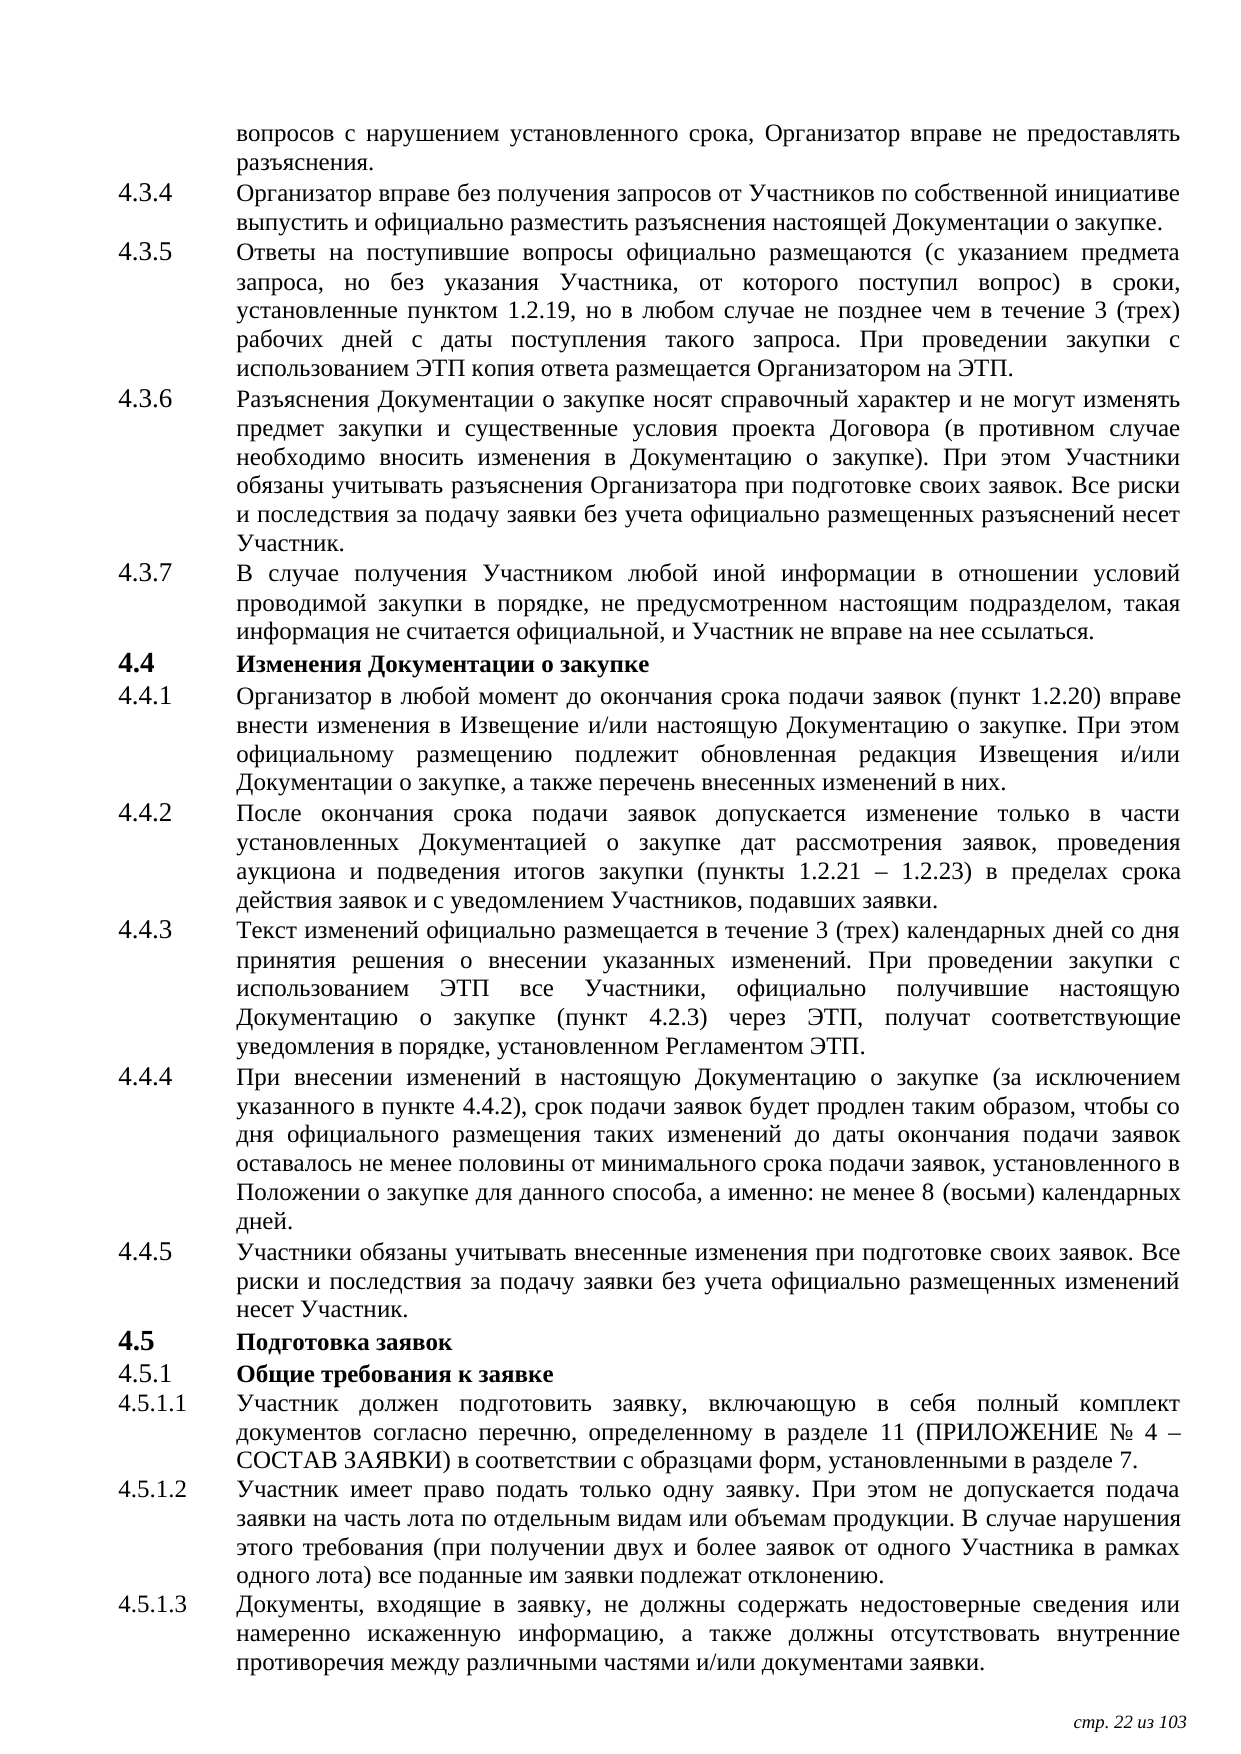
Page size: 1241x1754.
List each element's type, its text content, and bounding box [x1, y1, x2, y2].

text При внесении изменений в настоящую Документацию о закупке (за исключением указанного в пункте 4.4.2), срок подачи заявок будет продлен таким образом, чтобы со дня официального размещения таких изменений до даты окончания подачи заявок оставалось не менее половины от минимального срока подачи заявок, установленного в Положении о закупке для данного способа, а именно: не менее 8 (восьми) календарных дней. [118, 1060, 1181, 1234]
text Ответы на поступившие вопросы официально размещаются (с указанием предмета запроса, но без указания Участника, от которого поступил вопрос) в сроки, установленные пунктом 1.2.19, но в любом случае не позднее чем в течение 3 (трех) рабочих дней с даты поступления такого запроса. При проведении закупки с использованием ЭТП копия ответа размещается Организатором на ЭТП. [118, 236, 1181, 382]
text После окончания срока подачи заявок допускается изменение только в части установленных Документацией о закупке дат рассмотрения заявок, проведения аукциона и подведения итогов закупки (пункты 1.2.21 – 1.2.23) в пределах срока действия заявок и с уведомлением Участников, подавших заявки. [118, 796, 1181, 913]
list Участник должен подготовить заявку, включающую в себя полный комплект документов согласно перечню, определенному в разделе 11 (ПРИЛОЖЕНИЕ № 4 – СОСТАВ ЗАЯВКИ) в соответствии с образцами форм, установленными в разделе 7. [118, 1388, 1181, 1474]
text Организатор в любой момент до окончания срока подачи заявок (пункт 1.2.20) вправе внести изменения в Извещение и/или настоящую Документацию о закупке. При этом официальному размещению подлежит обновленная редакция Извещения и/или Документации о закупке, а также перечень внесенных изменений в них. [118, 679, 1181, 796]
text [118, 118, 1181, 176]
text Общие требования к заявке [118, 1357, 1181, 1388]
list Участник имеет право подать только одну заявку. При этом не допускается подача заявки на часть лота по отдельным видам или объемам продукции. В случае нарушения этого требования (при получении двух и более заявок от одного Участника в рамках одного лота) все поданные им заявки подлежат отклонению. [118, 1474, 1181, 1589]
text Участники обязаны учитывать внесенные изменения при подготовке своих заявок. Все риски и последствия за подачу заявки без учета официально размещенных изменений несет Участник. [118, 1234, 1181, 1323]
subtitle Подготовка заявок [118, 1323, 1181, 1357]
text В случае получения Участником любой иной информации в отношении условий проводимой закупки в порядке, не предусмотренном настоящим подразделом, такая информация не считается официальной, и Участник не вправе на нее ссылаться. [118, 557, 1181, 645]
subtitle Изменения Документации о закупке [118, 645, 1181, 679]
text Текст изменений официально размещается в течение 3 (трех) календарных дней со дня принятия решения о внесении указанных изменений. При проведении закупки с использованием ЭТП все Участники, официально получившие настоящую Документацию о закупке (пункт 4.2.3) через ЭТП, получат соответствующие уведомления в порядке, установленном Регламентом ЭТП. [118, 913, 1181, 1060]
text Документы, входящие в заявку, не должны содержать недостоверные сведения или намеренно искаженную информацию, а также должны отсутствовать внутренние противоречия между различными частями и/или документами заявки. [118, 1589, 1181, 1675]
text Организатор вправе без получения запросов от Участников по собственной инициативе выпустить и официально разместить разъяснения настоящей Документации о закупке. [118, 176, 1181, 236]
text Разъяснения Документации о закупке носят справочный характер и не могут изменять предмет закупки и существенные условия проекта Договора (в противном случае необходимо вносить изменения в Документацию о закупке). При этом Участники обязаны учитывать разъяснения Организатора при подготовке своих заявок. Все риски и последствия за подачу заявки без учета официально размещенных разъяснений несет Участник. [118, 382, 1181, 557]
